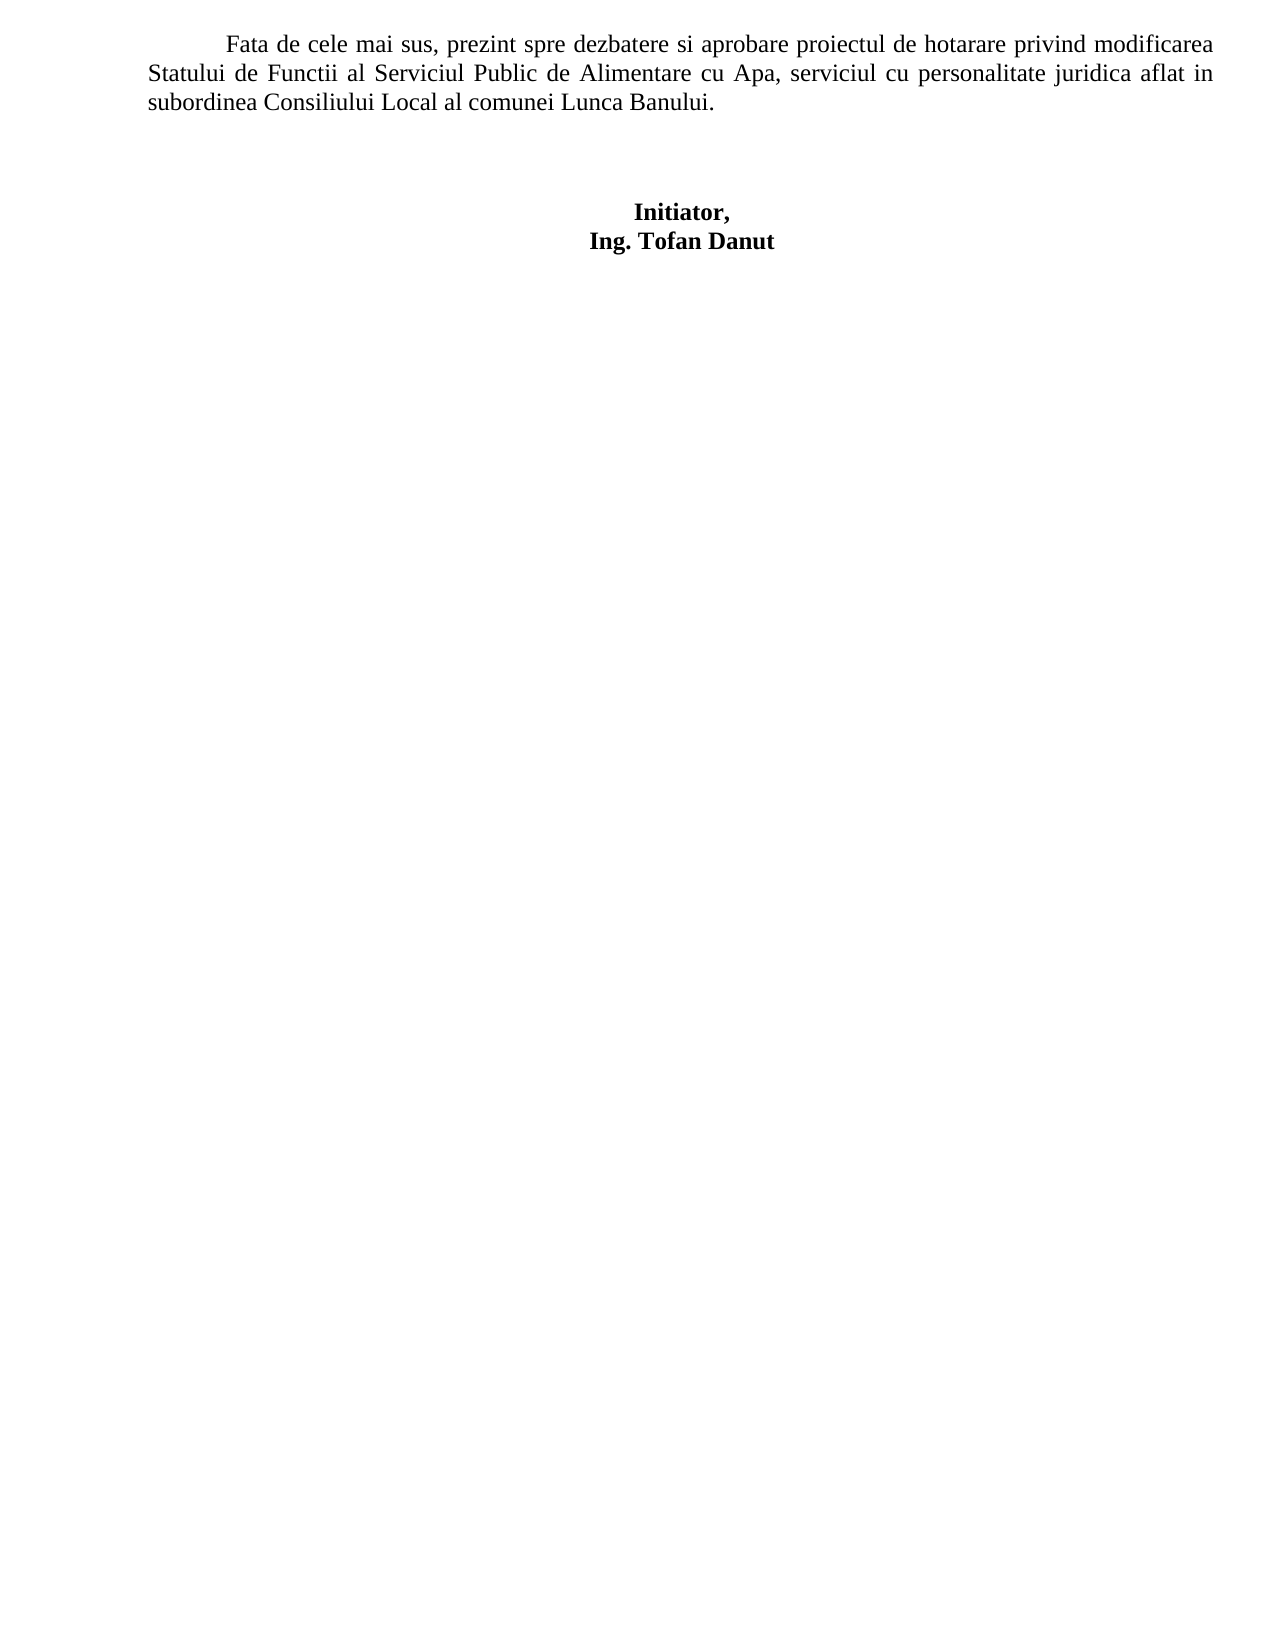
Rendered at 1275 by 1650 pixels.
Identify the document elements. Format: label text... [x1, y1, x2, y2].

text Initiator, [148, 197, 1216, 226]
text Ing. Tofan Danut [148, 226, 1216, 255]
text Fata de cele mai sus, prezint spre dezbatere si aprobare proiectul de hotarare privind modificarea Statului de Functii al Serviciul Public de Alimentare cu Apa, serviciul cu personalitate juridica aflat in subordinea Consiliului Local al comunei Lunca Banului. [148, 29, 1216, 116]
